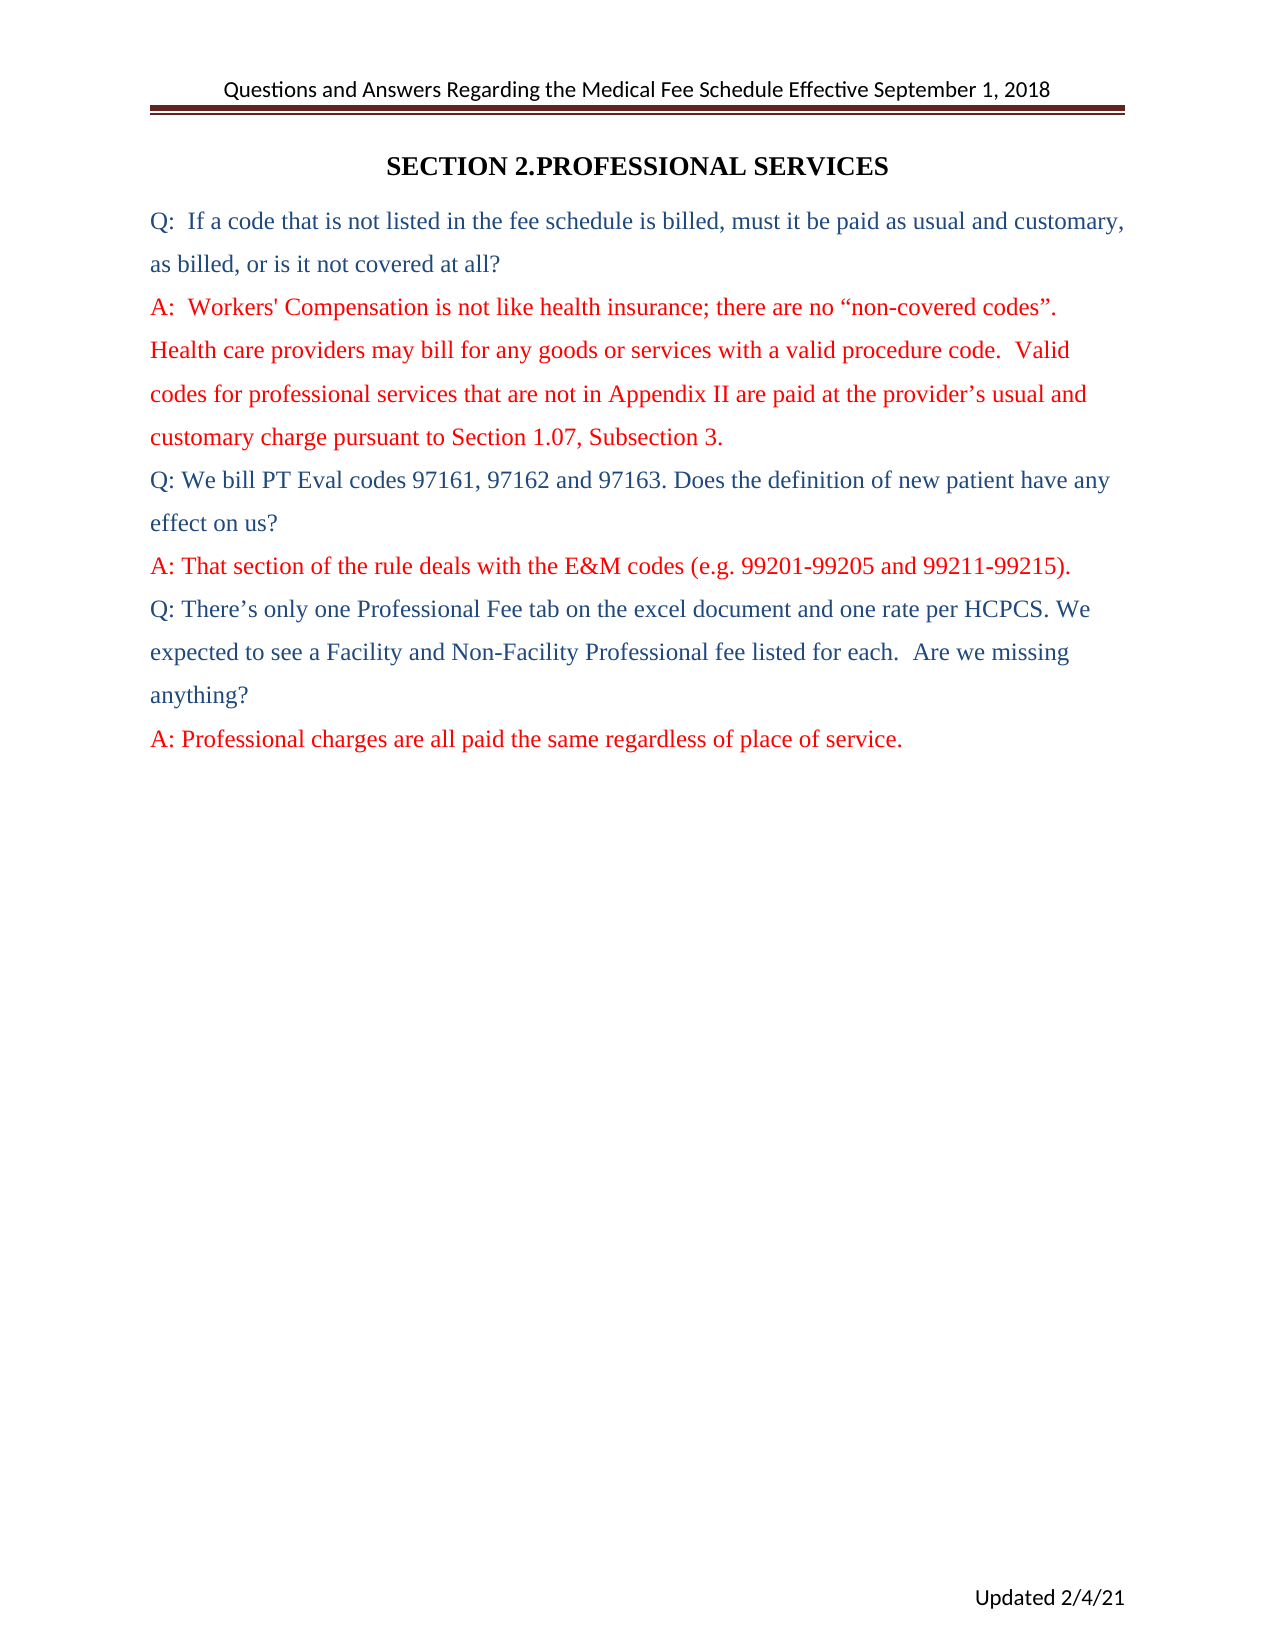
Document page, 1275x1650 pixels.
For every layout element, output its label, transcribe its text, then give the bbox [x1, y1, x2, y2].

text A: That section of the rule deals with the E&M codes (e.g. 99201-99205 and 99211-99215). [150, 551, 1125, 580]
text Q: There’s only one Professional Fee tab on the excel document and one rate per HCPCS. We expected to see a Facility and Non-Facility Professional fee listed for each. Are we missing anything? [150, 594, 1125, 709]
text A: Professional charges are all paid the same regardless of place of service. [150, 724, 1125, 752]
text Q: We bill PT Eval codes 97161, 97162 and 97163. Does the definition of new patient have any effect on us? [150, 465, 1125, 537]
text A: Workers' Compensation is not like health insurance; there are no “non-covered codes”. Health care providers may bill for any goods or services with a valid procedure code. Valid codes for professional services that are not in Appendix II are paid at the provider’s usual and customary charge pursuant to Section 1.07, Subsection 3. [150, 292, 1125, 451]
text Q: If a code that is not listed in the fee schedule is billed, must it be paid as usual and customary, as billed, or is it not covered at all? [150, 206, 1125, 278]
text SECTION 2. PROFESSIONAL SERVICES [150, 150, 1125, 181]
